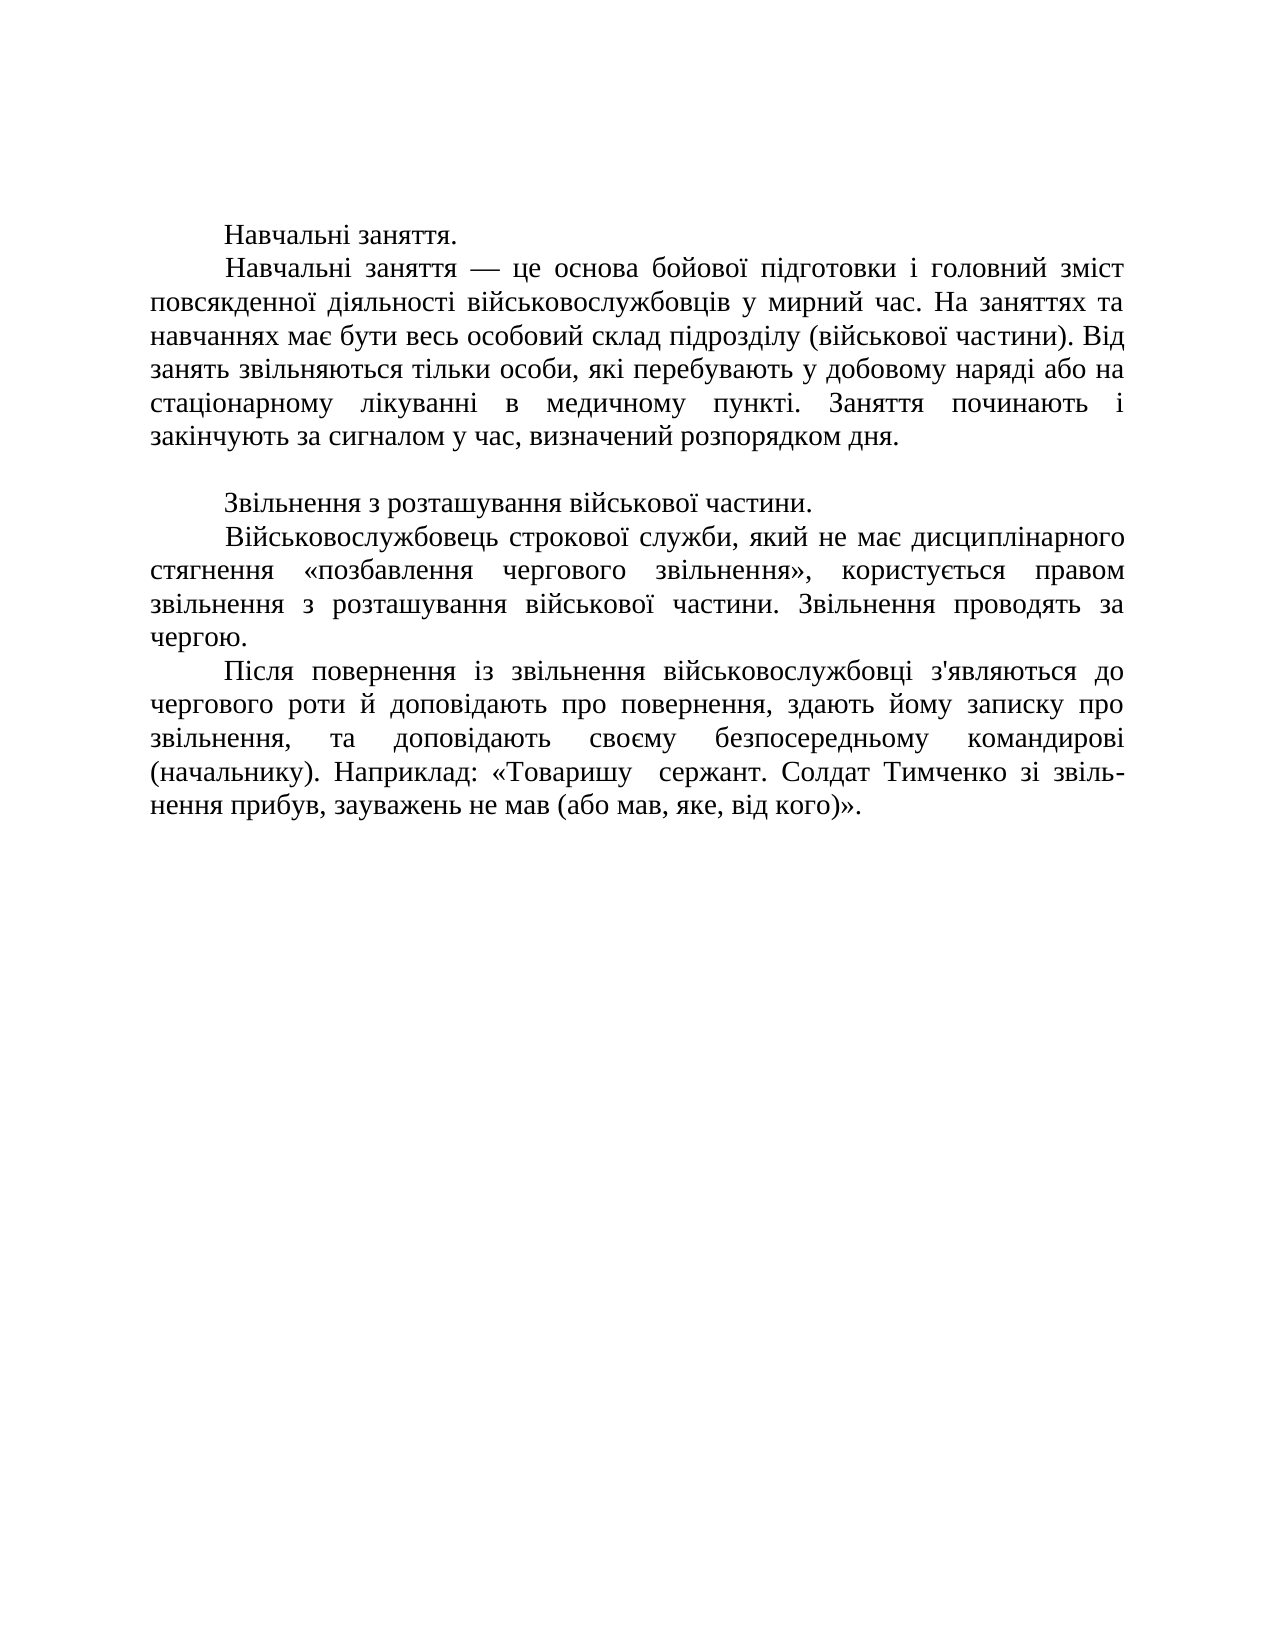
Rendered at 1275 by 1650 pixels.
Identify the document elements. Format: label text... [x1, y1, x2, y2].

text Навчальні заняття. [150, 217, 1125, 251]
text Після повернення із звільнення військовослужбовці з'являються до чергового роти й доповідають про повернення, здають йому записку про звільнення, та доповідають своєму безпосередньому командирові (начальнику). Наприклад: «Товаришу сержант. Солдат Тимченко зі звільнення прибув, зауважень не мав (або мав, яке, від кого)». [150, 653, 1125, 821]
text Звільнення з розташування військової частини. [150, 485, 1125, 519]
text Навчальні заняття — це основа бойової підготовки і головний зміст повсякденної діяльності військовослужбовців у мирний час. На заняттях та навчаннях має бути весь особовий склад підрозділу (військової частини). Від занять звільняються тільки особи, які перебувають у добовому наряді або на стаціонарному лікуванні в медичному пункті. Заняття починають і закінчують за сигналом у час, визначений розпорядком дня. [150, 251, 1125, 452]
text Військовослужбовець строкової служби, який не має дисциплінарного стягнення «позбавлення чергового звільнення», користується правом звільнення з розташування військової частини. Звільнення проводять за чергою. [150, 519, 1125, 653]
